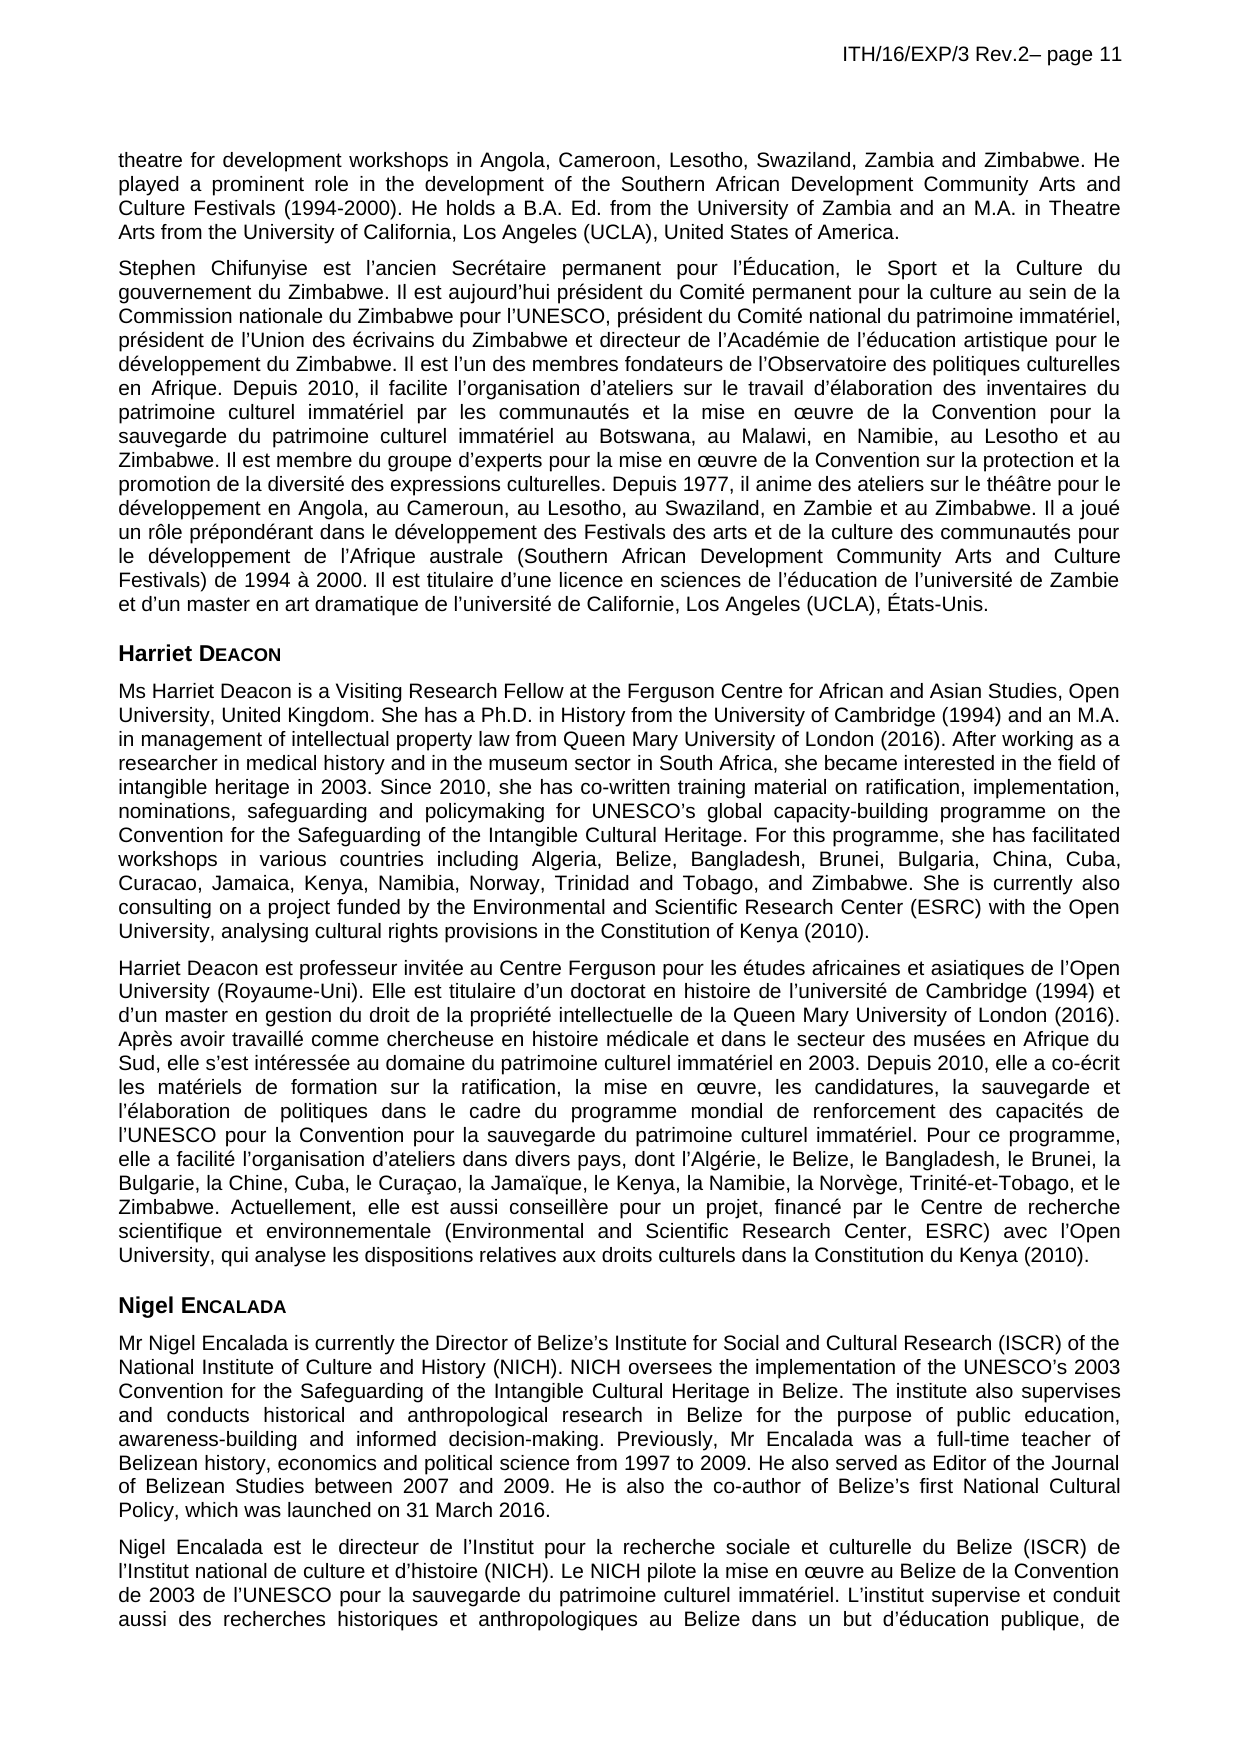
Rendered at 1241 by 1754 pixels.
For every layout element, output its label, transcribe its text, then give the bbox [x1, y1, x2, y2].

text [118, 148, 1122, 243]
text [118, 1535, 1122, 1631]
text Harriet Deacon [118, 640, 1122, 667]
text Mr Nigel Encalada is currently the Director of Belize’s Institute for Social and Cultural Research (ISCR) of the National Institute of Culture and History (NICH). NICH oversees the implementation of the UNESCO’s 2003 Convention for the Safeguarding of the Intangible Cultural Heritage in Belize. The institute also supervises and conducts historical and anthropological research in Belize for the purpose of public education, awareness-building and informed decision-making. Previously, Mr Encalada was a full-time teacher of Belizean history, economics and political science from 1997 to 2009. He also served as Editor of the Journal of Belizean Studies between 2007 and 2009. He is also the co-author of Belize’s first National Cultural Policy, which was launched on 31 March 2016. [118, 1331, 1122, 1522]
text Stephen Chifunyise est l’ancien Secrétaire permanent pour l’Éducation, le Sport et la Culture du gouvernement du Zimbabwe. Il est aujourd’hui président du Comité permanent pour la culture au sein de la Commission nationale du Zimbabwe pour l’UNESCO, président du Comité national du patrimoine immatériel, président de l’Union des écrivains du Zimbabwe et directeur de l’Académie de l’éducation artistique pour le développement du Zimbabwe. Il est l’un des membres fondateurs de l’Observatoire des politiques culturelles en Afrique. Depuis 2010, il facilite l’organisation d’ateliers sur le travail d’élaboration des inventaires du patrimoine culturel immatériel par les communautés et la mise en œuvre de la Convention pour la sauvegarde du patrimoine culturel immatériel au Botswana, au Malawi, en Namibie, au Lesotho et au Zimbabwe. Il est membre du groupe d’experts pour la mise en œuvre de la Convention sur la protection et la promotion de la diversité des expressions culturelles. Depuis 1977, il anime des ateliers sur le théâtre pour le développement en Angola, au Cameroun, au Lesotho, au Swaziland, en Zambie et au Zimbabwe. Il a joué un rôle prépondérant dans le développement des Festivals des arts et de la culture des communautés pour le développement de l’Afrique australe (Southern African Development Community Arts and Culture Festivals) de 1994 à 2000. Il est titulaire d’une licence en sciences de l’éducation de l’université de Zambie et d’un master en art dramatique de l’université de Californie, Los Angeles (UCLA), États-Unis. [118, 256, 1122, 615]
text Harriet Deacon est professeur invitée au Centre Ferguson pour les études africaines et asiatiques de l’Open University (Royaume-Uni). Elle est titulaire d’un doctorat en histoire de l’université de Cambridge (1994) et d’un master en gestion du droit de la propriété intellectuelle de la Queen Mary University of London (2016). Après avoir travaillé comme chercheuse en histoire médicale et dans le secteur des musées en Afrique du Sud, elle s’est intéressée au domaine du patrimoine culturel immatériel en 2003. Depuis 2010, elle a co-écrit les matériels de formation sur la ratification, la mise en œuvre, les candidatures, la sauvegarde et l’élaboration de politiques dans le cadre du programme mondial de renforcement des capacités de l’UNESCO pour la Convention pour la sauvegarde du patrimoine culturel immatériel. Pour ce programme, elle a facilité l’organisation d’ateliers dans divers pays, dont l’Algérie, le Belize, le Bangladesh, le Brunei, la Bulgarie, la Chine, Cuba, le Curaçao, la Jamaïque, le Kenya, la Namibie, la Norvège, Trinité-et-Tobago, et le Zimbabwe. Actuellement, elle est aussi conseillère pour un projet, financé par le Centre de recherche scientifique et environnementale (Environmental and Scientific Research Center, ESRC) avec l’Open University, qui analyse les dispositions relatives aux droits culturels dans la Constitution du Kenya (2010). [118, 955, 1122, 1267]
text Nigel Encalada [118, 1292, 1122, 1318]
text Ms Harriet Deacon is a Visiting Research Fellow at the Ferguson Centre for African and Asian Studies, Open University, United Kingdom. She has a Ph.D. in History from the University of Cambridge (1994) and an M.A. in management of intellectual property law from Queen Mary University of London (2016). After working as a researcher in medical history and in the museum sector in South Africa, she became interested in the field of intangible heritage in 2003. Since 2010, she has co-written training material on ratification, implementation, nominations, safeguarding and policymaking for UNESCO’s global capacity-building programme on the Convention for the Safeguarding of the Intangible Cultural Heritage. For this programme, she has facilitated workshops in various countries including Algeria, Belize, Bangladesh, Brunei, Bulgaria, China, Cuba, Curacao, Jamaica, Kenya, Namibia, Norway, Trinidad and Tobago, and Zimbabwe. She is currently also consulting on a project funded by the Environmental and Scientific Research Center (ESRC) with the Open University, analysing cultural rights provisions in the Constitution of Kenya (2010). [118, 679, 1122, 943]
